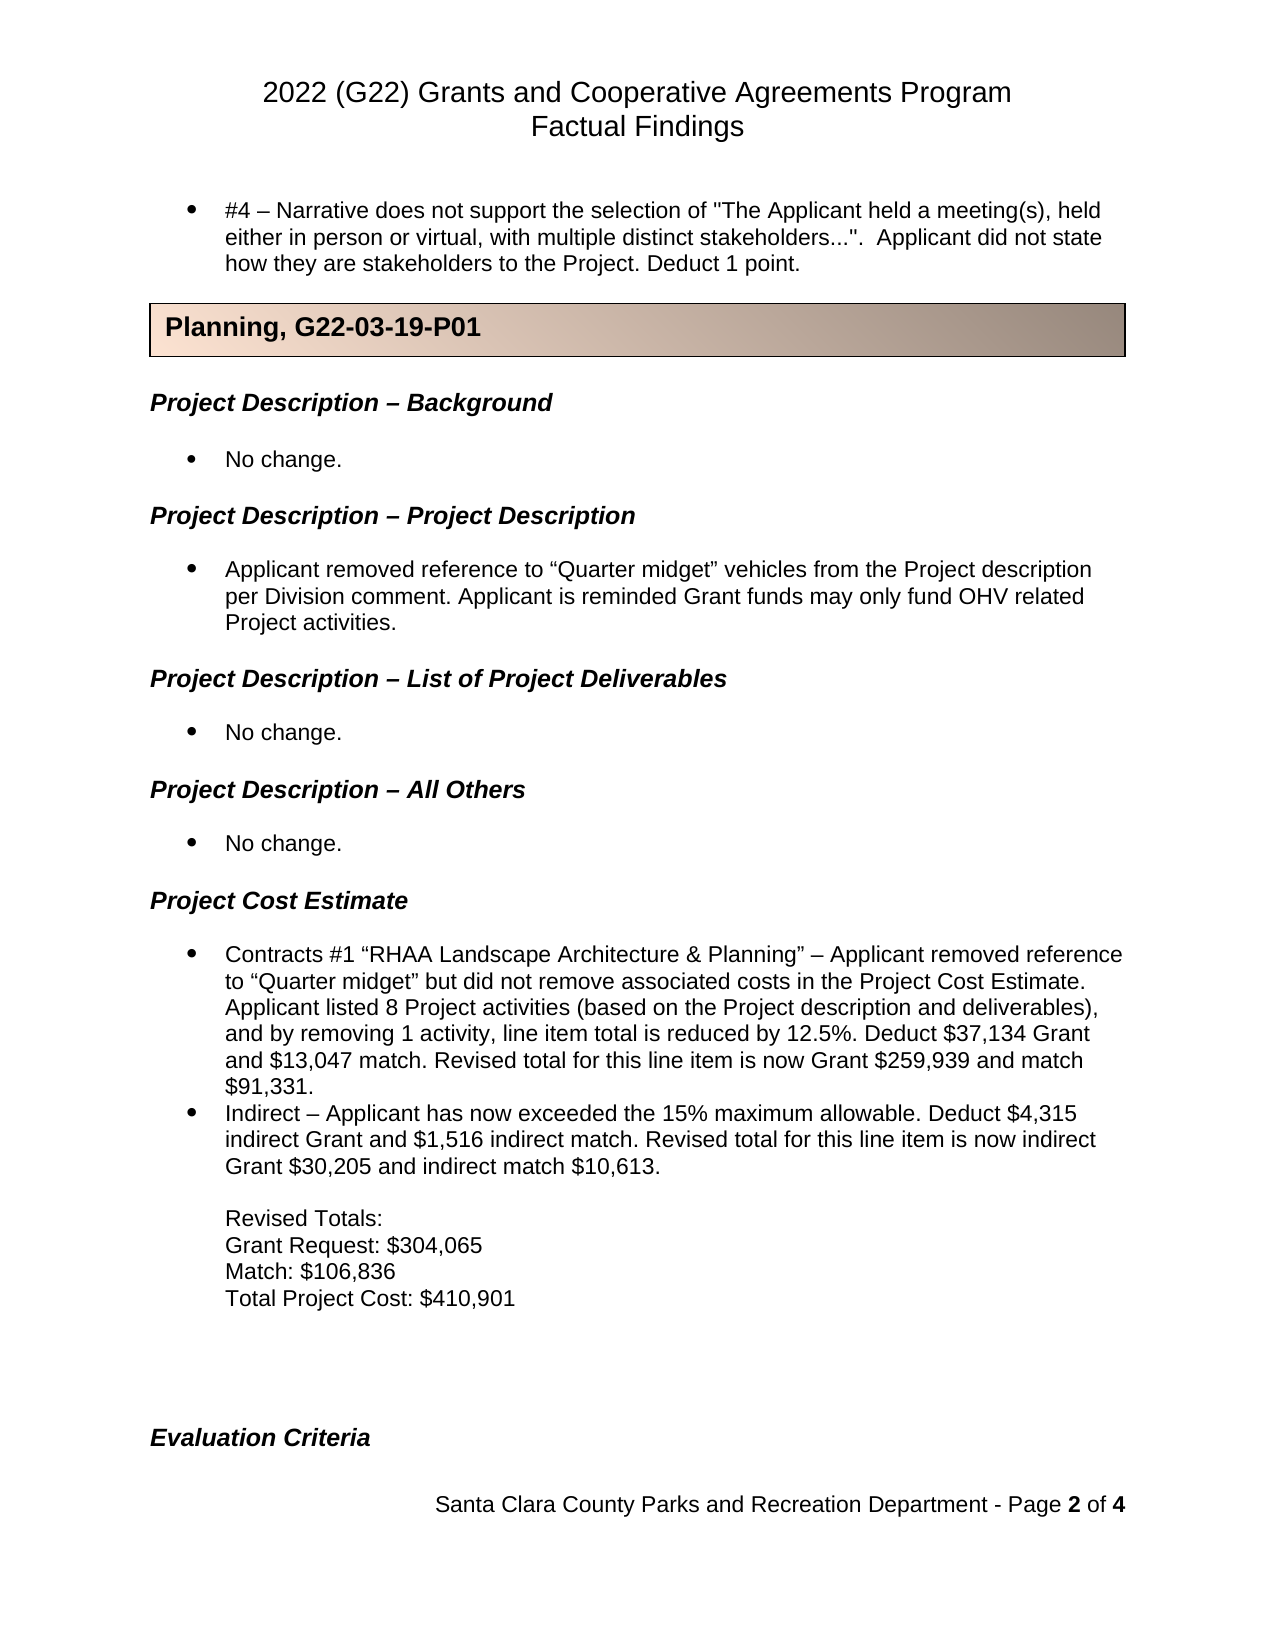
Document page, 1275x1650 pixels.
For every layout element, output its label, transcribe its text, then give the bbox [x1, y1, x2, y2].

text Project Description – Project Description [150, 501, 1125, 529]
text Project Cost Estimate [150, 886, 1125, 914]
list Revised Totals: [225, 1205, 1125, 1232]
text Project Description – List of Project Deliverables [150, 664, 1125, 693]
list Indirect – Applicant has now exceeded the 15% maximum allowable. Deduct $4,315 indirect Grant and $1,516 indirect match. Revised total for this line item is now indirect Grant $30,205 and indirect match $10,613. [187, 1099, 1125, 1179]
text Evaluation Criteria [150, 1423, 1125, 1452]
list Total Project Cost: $410,901 [225, 1284, 1125, 1311]
list No change. [187, 719, 1125, 746]
list Match: $106,836 [225, 1258, 1125, 1284]
list Applicant removed reference to “Quarter midget” vehicles from the Project description per Division comment. Applicant is reminded Grant funds may only fund OHV related Project activities. [187, 556, 1125, 636]
list No change. [187, 830, 1125, 857]
list Contracts #1 “RHAA Landscape Architecture & Planning” – Applicant removed reference to “Quarter midget” but did not remove associated costs in the Project Cost Estimate. Applicant listed 8 Project activities (based on the Project description and deliverables), and by removing 1 activity, line item total is reduced by 12.5%. Deduct $37,134 Grant and $13,047 match. Revised total for this line item is now Grant $259,939 and match $91,331. [187, 941, 1125, 1099]
list No change. [187, 446, 1125, 472]
list #4 – Narrative does not support the selection of ''The Applicant held a meeting(s), held either in person or virtual, with multiple distinct stakeholders...''. Applicant did not state how they are stakeholders to the Project. Deduct 1 point. [187, 197, 1125, 277]
list Grant Request: $304,065 [225, 1232, 1125, 1258]
text Project Description – Background [150, 388, 1125, 417]
text Project Description – All Others [150, 775, 1125, 804]
